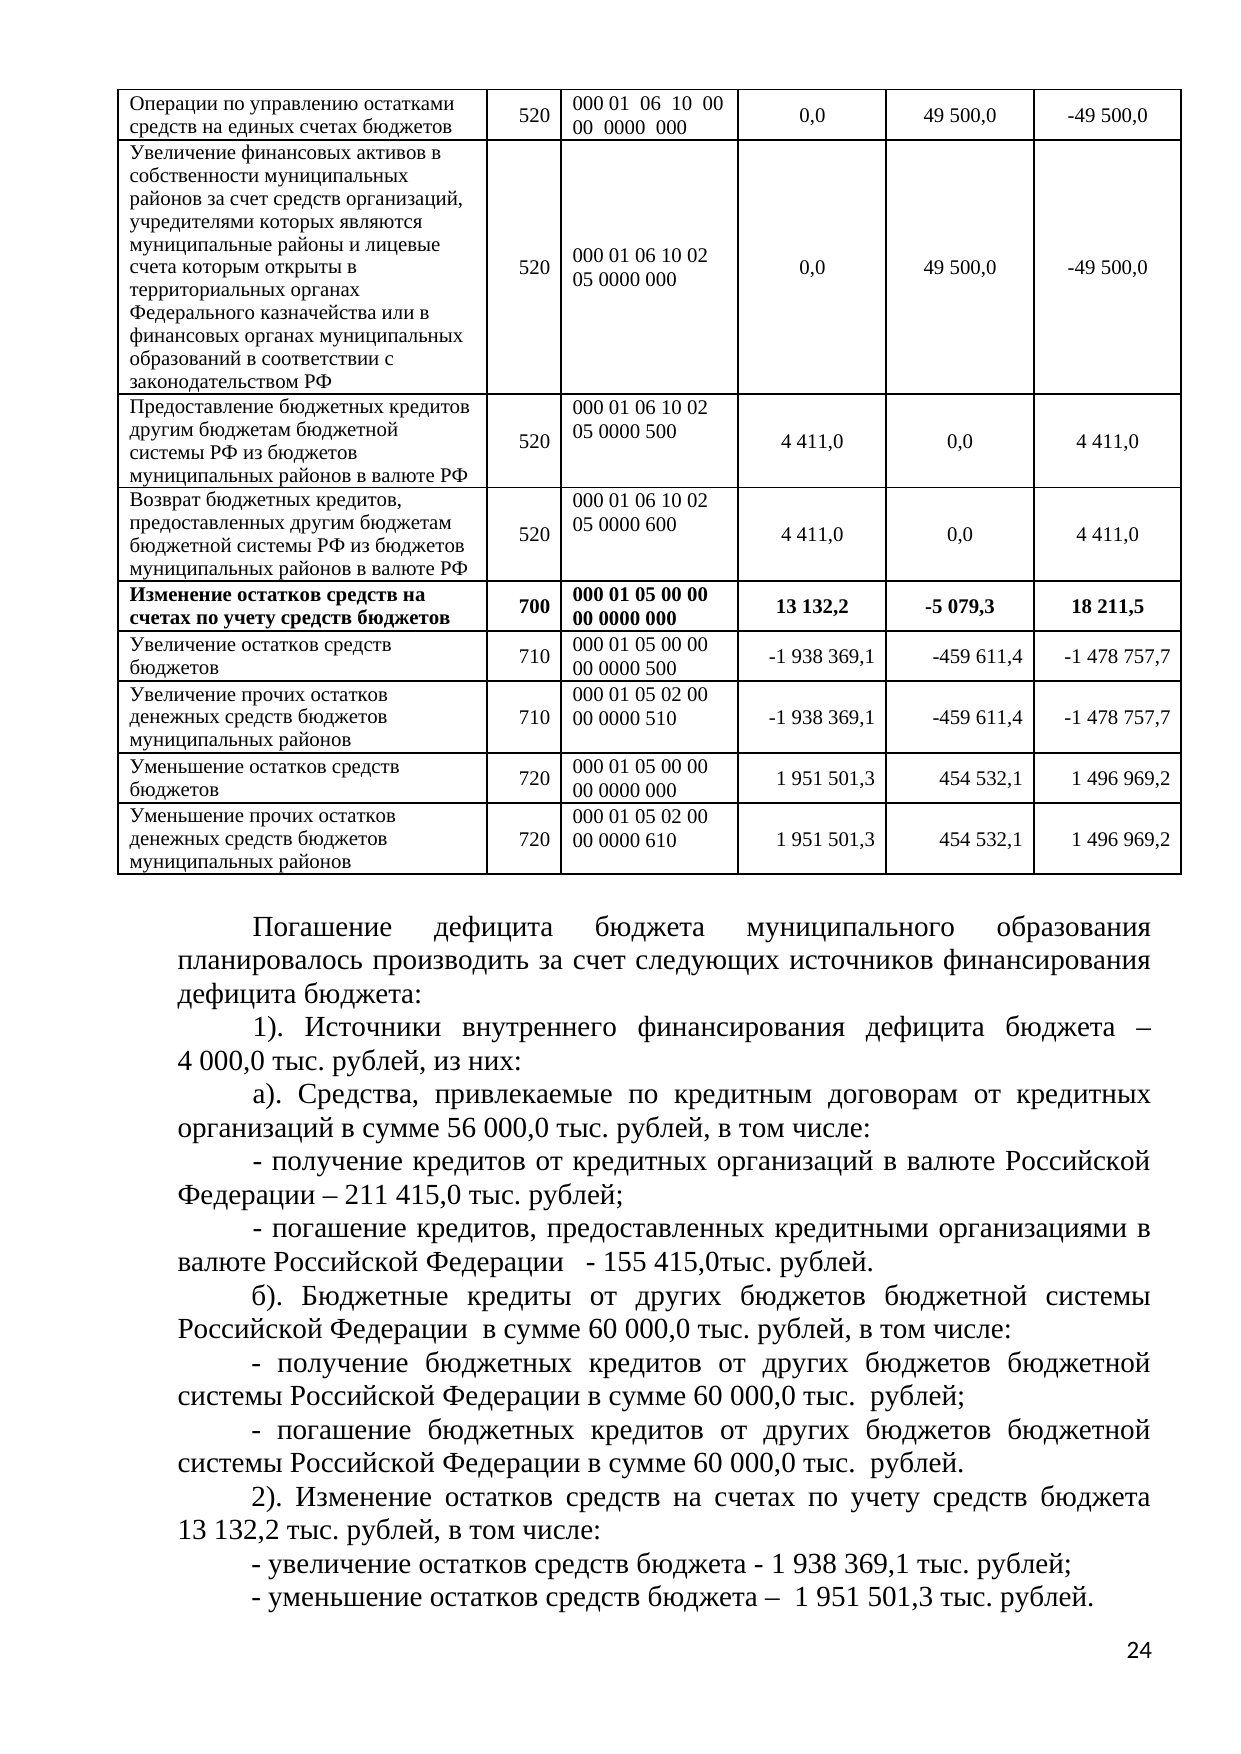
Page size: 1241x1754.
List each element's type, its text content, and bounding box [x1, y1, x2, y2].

table_cell Операции по управлению остатками средств на единых счетах бюджетов [119, 90, 486, 139]
table_cell 000 01 06 10 02 05 0000 600 [562, 488, 737, 580]
table_cell 1 496 969,2 [1035, 754, 1180, 802]
table_cell 18 211,5 [1035, 582, 1180, 630]
table_cell 1 496 969,2 [1035, 804, 1180, 873]
table_cell 454 532,1 [887, 804, 1033, 873]
table_cell 520 [488, 488, 560, 580]
table_cell 49 500,0 [887, 141, 1033, 393]
text а). Средства, привлекаемые по кредитным договорам от кредитных организаций в сумме 56 000,0 тыс. рублей, в том числе: [177, 1076, 1152, 1143]
table_cell 000 01 06 10 02 05 0000 000 [562, 141, 737, 393]
table_cell 000 01 05 00 00 00 0000 500 [562, 632, 737, 680]
table_cell 520 [488, 395, 560, 487]
text - увеличение остатков средств бюджета - 1 938 369,1 тыс. рублей; [177, 1546, 1152, 1579]
table_cell -5 079,3 [887, 582, 1033, 630]
table_cell 000 01 06 10 02 05 0000 500 [562, 395, 737, 487]
table_cell -1 938 369,1 [739, 682, 885, 752]
table_cell 720 [488, 804, 560, 873]
table_cell Возврат бюджетных кредитов, предоставленных другим бюджетам бюджетной системы РФ из бюджетов муниципальных районов в валюте РФ [119, 488, 486, 580]
text Погашение дефицита бюджета муниципального образования планировалось производить за счет следующих источников финансирования дефицита бюджета: [177, 909, 1152, 1009]
table_cell Уменьшение прочих остатков денежных средств бюджетов муниципальных районов [119, 804, 486, 873]
table_cell 000 01 05 00 00 00 0000 000 [562, 582, 737, 630]
table_cell 0,0 [739, 90, 885, 139]
table_cell 700 [488, 582, 560, 630]
text - получение кредитов от кредитных организаций в валюте Российской Федерации – 211 415,0 тыс. рублей; [177, 1143, 1152, 1211]
table_cell -1 938 369,1 [739, 632, 885, 680]
table_cell 710 [488, 682, 560, 752]
table_cell 4 411,0 [739, 488, 885, 580]
text - получение бюджетных кредитов от других бюджетов бюджетной системы Российской Федерации в сумме 60 000,0 тыс. рублей; [177, 1345, 1152, 1412]
table_cell Уменьшение остатков средств бюджетов [119, 754, 486, 802]
table_cell -459 611,4 [887, 682, 1033, 752]
table_cell -1 478 757,7 [1035, 632, 1180, 680]
table_cell 710 [488, 632, 560, 680]
table_cell 520 [488, 141, 560, 393]
table_cell 720 [488, 754, 560, 802]
table_cell 000 01 06 10 00 00 0000 000 [562, 90, 737, 139]
text 2). Изменение остатков средств на счетах по учету средств бюджета 13 132,2 тыс. рублей, в том числе: [177, 1479, 1152, 1546]
table_cell 49 500,0 [887, 90, 1033, 139]
table_cell 454 532,1 [887, 754, 1033, 802]
table_cell 4 411,0 [1035, 395, 1180, 487]
table_cell 1 951 501,3 [739, 754, 885, 802]
table_cell 000 01 05 00 00 00 0000 000 [562, 754, 737, 802]
table_cell Изменение остатков средств на счетах по учету средств бюджетов [119, 582, 486, 630]
table_cell 0,0 [887, 395, 1033, 487]
table_cell 0,0 [739, 141, 885, 393]
table_cell 4 411,0 [1035, 488, 1180, 580]
table_cell Увеличение прочих остатков денежных средств бюджетов муниципальных районов [119, 682, 486, 752]
table_cell 4 411,0 [739, 395, 885, 487]
table_cell 1 951 501,3 [739, 804, 885, 873]
table_cell 000 01 05 02 00 00 0000 510 [562, 682, 737, 752]
text б). Бюджетные кредиты от других бюджетов бюджетной системы Российской Федерации в сумме 60 000,0 тыс. рублей, в том числе: [177, 1278, 1152, 1345]
table_cell 520 [488, 90, 560, 139]
table_cell 000 01 05 02 00 00 0000 610 [562, 804, 737, 873]
text - погашение бюджетных кредитов от других бюджетов бюджетной системы Российской Федерации в сумме 60 000,0 тыс. рублей. [177, 1412, 1152, 1479]
table_cell 13 132,2 [739, 582, 885, 630]
text - погашение кредитов, предоставленных кредитными организациями в валюте Российской Федерации - 155 415,0тыс. рублей. [177, 1211, 1152, 1278]
table_cell Предоставление бюджетных кредитов другим бюджетам бюджетной системы РФ из бюджетов муниципальных районов в валюте РФ [119, 395, 486, 487]
text - уменьшение остатков средств бюджета – 1 951 501,3 тыс. рублей. [177, 1579, 1152, 1613]
text 1). Источники внутреннего финансирования дефицита бюджета – 4 000,0 тыс. рублей, из них: [177, 1009, 1152, 1076]
table_cell Увеличение остатков средств бюджетов [119, 632, 486, 680]
table_cell -49 500,0 [1035, 90, 1180, 139]
table_cell 0,0 [887, 488, 1033, 580]
table_cell -49 500,0 [1035, 141, 1180, 393]
table_cell -459 611,4 [887, 632, 1033, 680]
table_cell -1 478 757,7 [1035, 682, 1180, 752]
table_cell Увеличение финансовых активов в собственности муниципальных районов за счет средств организаций, учредителями которых являются муниципальные районы и лицевые счета которым открыты в территориальных органах Федерального казначейства или в финансовых органах муниципальных образований в соответствии с законодательством РФ [119, 141, 486, 393]
